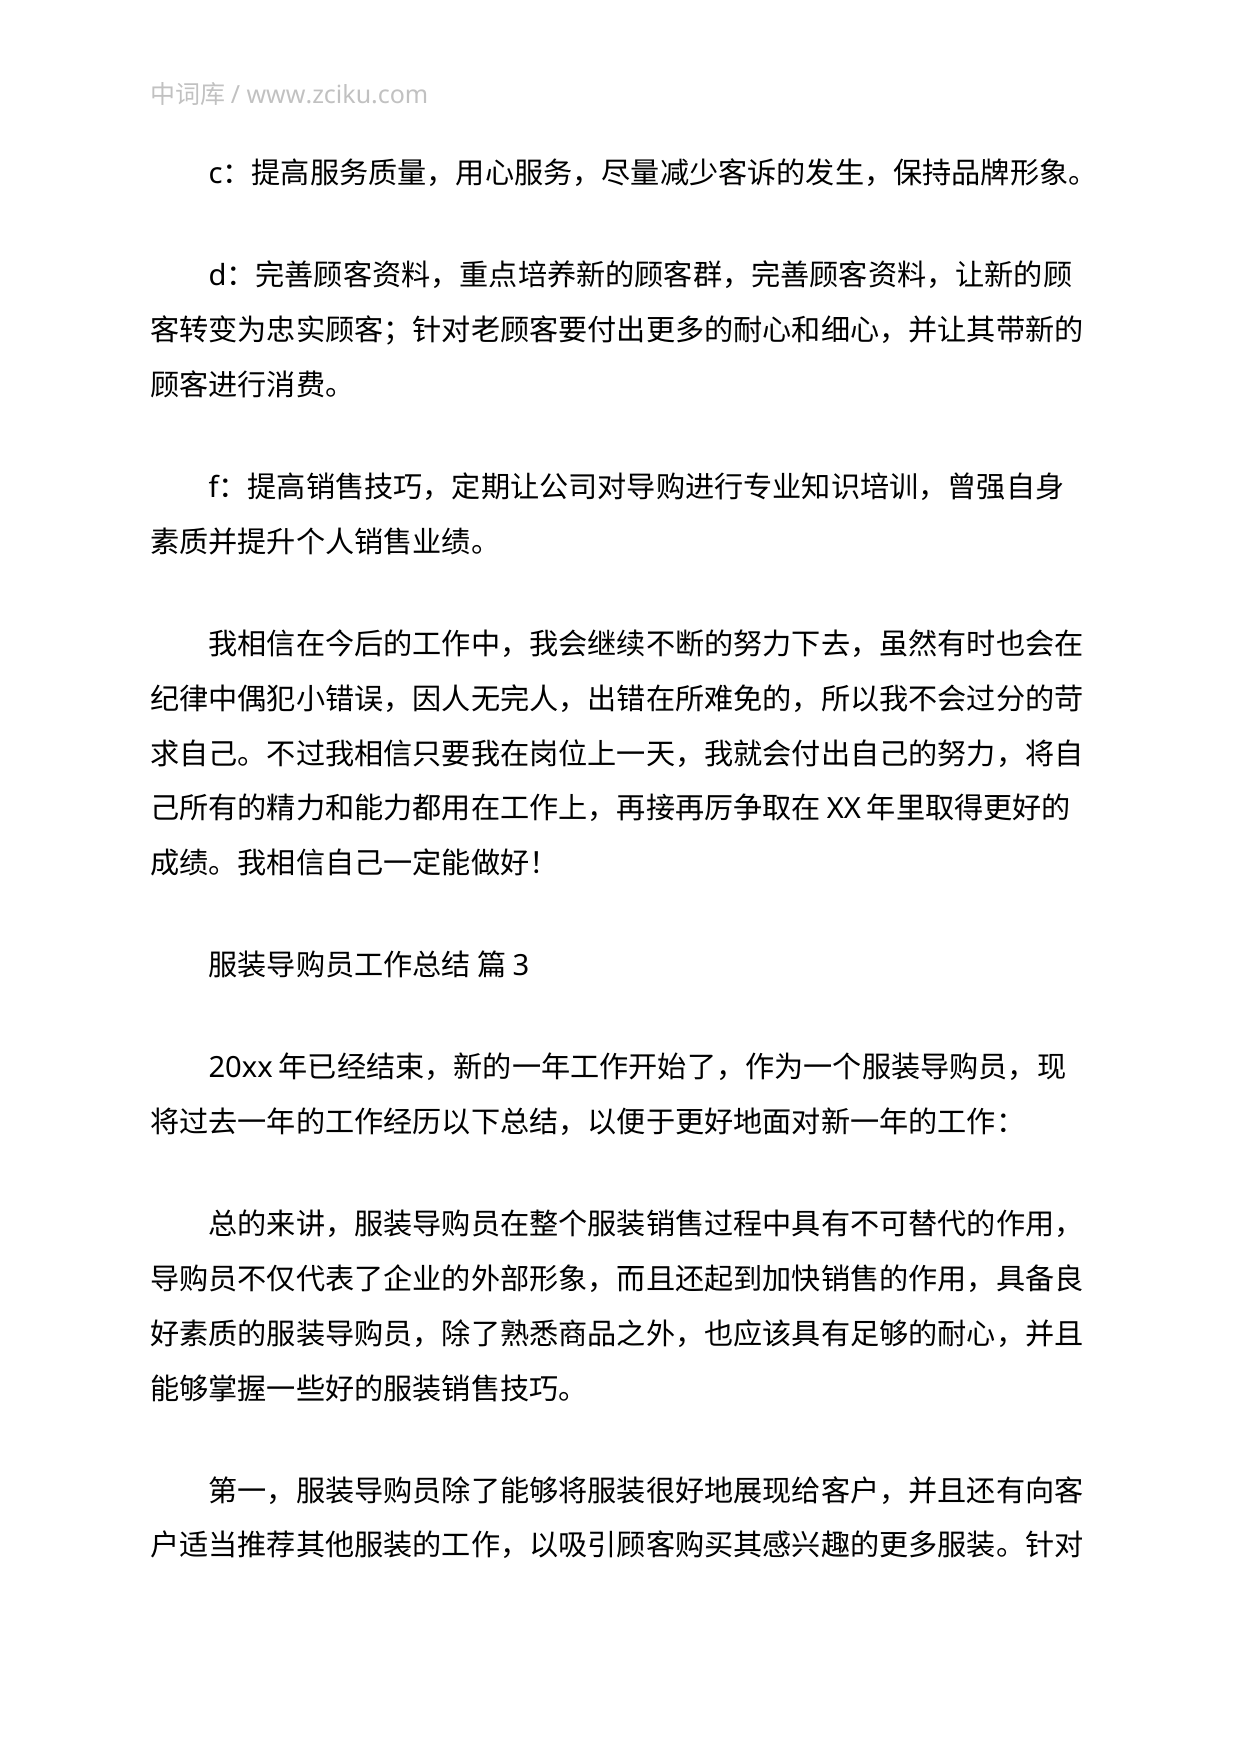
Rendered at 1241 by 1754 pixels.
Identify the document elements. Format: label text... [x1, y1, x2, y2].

text c：提高服务质量，用心服务，尽量减少客诉的发生，保持品牌形象。 [150, 150, 1090, 192]
text 总的来讲，服装导购员在整个服装销售过程中具有不可替代的作用，导购员不仅代表了企业的外部形象，而且还起到加快销售的作用，具备良好素质的服装导购员，除了熟悉商品之外，也应该具有足够的耐心，并且能够掌握一些好的服装销售技巧。 [150, 1201, 1090, 1408]
text f：提高销售技巧，定期让公司对导购进行专业知识培训，曾强自身素质并提升个人销售业绩。 [150, 464, 1090, 561]
text 我相信在今后的工作中，我会继续不断的努力下去，虽然有时也会在纪律中偶犯小错误，因人无完人，出错在所难免的，所以我不会过分的苛求自己。不过我相信只要我在岗位上一天，我就会付出自己的努力，将自己所有的精力和能力都用在工作上，再接再厉争取在XX年里取得更好的成绩。我相信自己一定能做好！ [150, 620, 1090, 882]
text d：完善顾客资料，重点培养新的顾客群，完善顾客资料，让新的顾客转变为忠实顾客；针对老顾客要付出更多的耐心和细心，并让其带新的顾客进行消费。 [150, 252, 1090, 404]
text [150, 1467, 1090, 1564]
text 服装导购员工作总结 篇3 [150, 942, 1090, 984]
text 20xx年已经结束，新的一年工作开始了，作为一个服装导购员，现将过去一年的工作经历以下总结，以便于更好地面对新一年的工作： [150, 1044, 1090, 1141]
